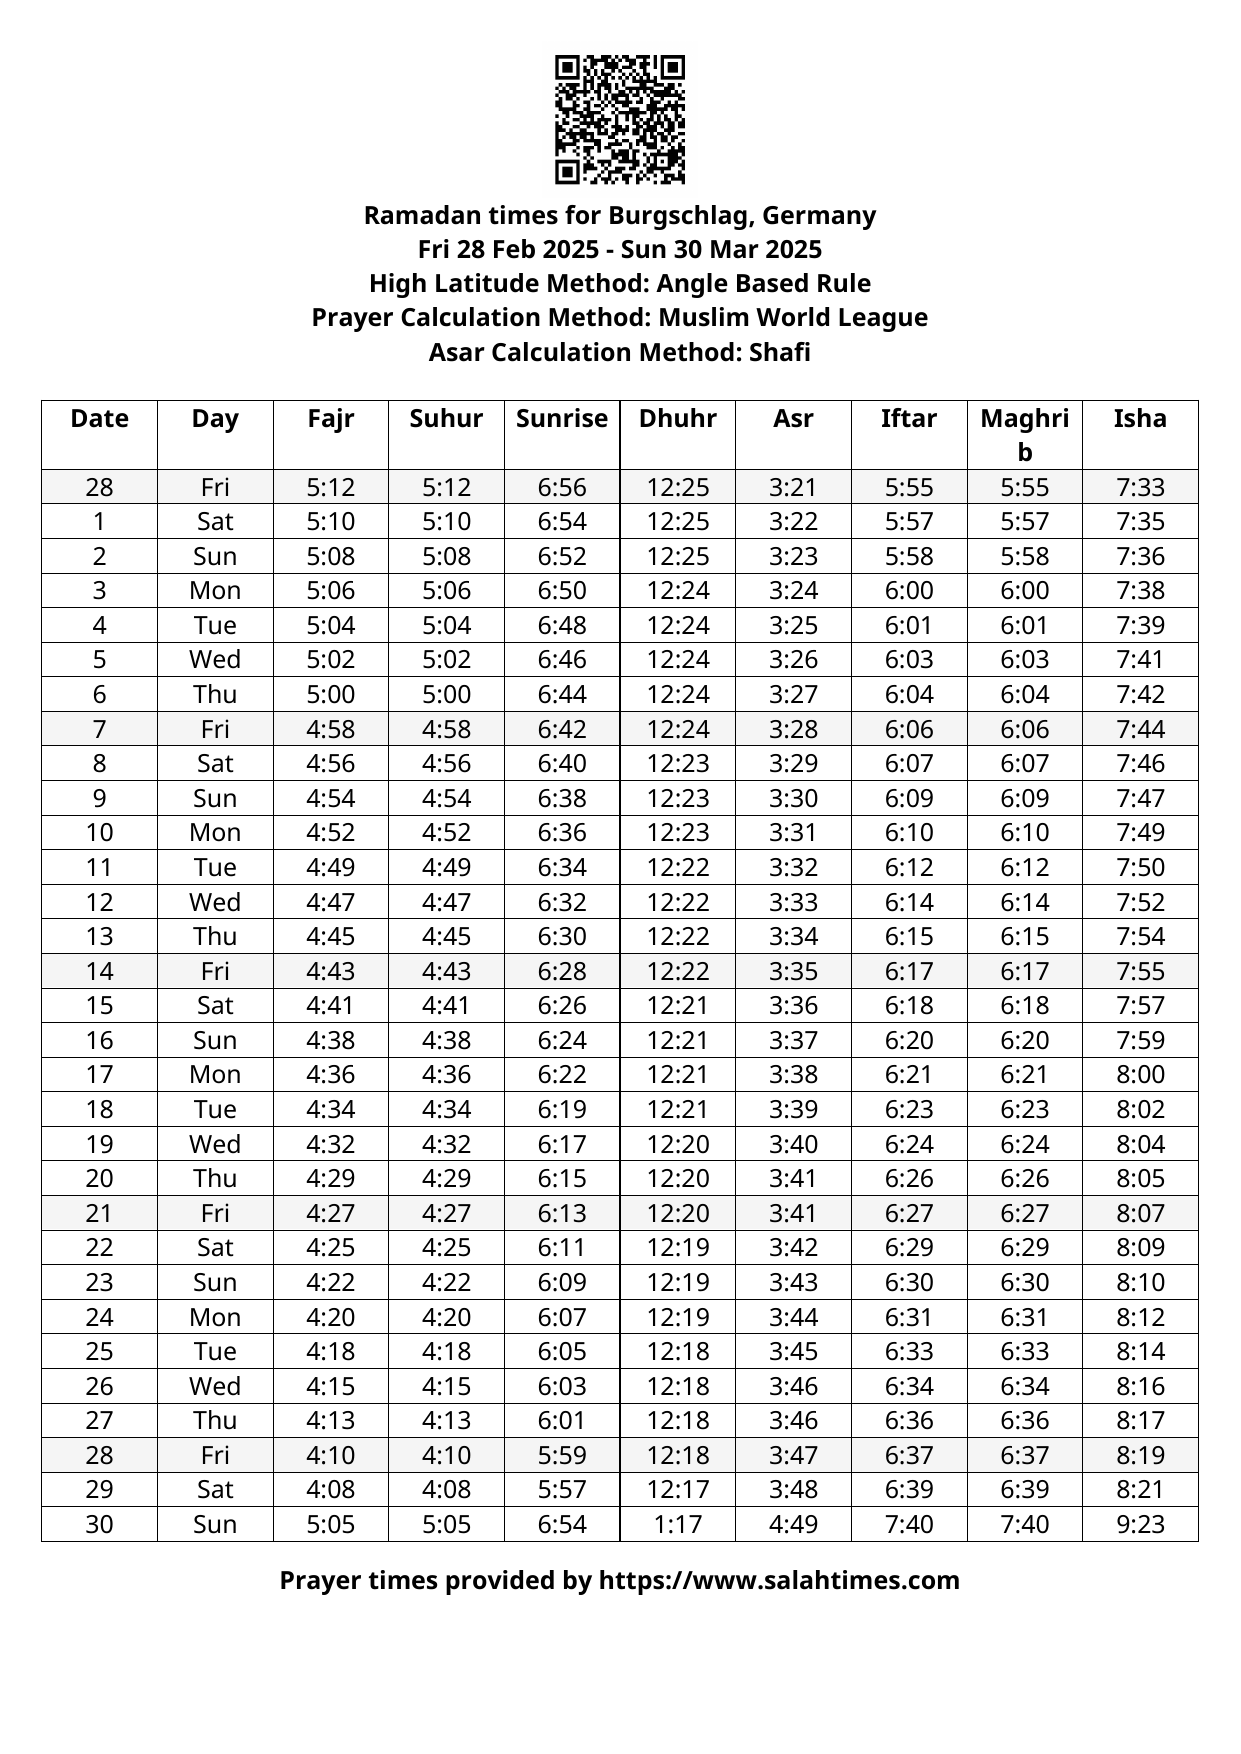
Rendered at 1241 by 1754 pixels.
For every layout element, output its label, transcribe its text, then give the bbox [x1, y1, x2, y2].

table_cell 8:19 [1083, 1438, 1198, 1472]
table_cell 12:23 [621, 816, 735, 849]
table_cell 3:30 [736, 781, 851, 814]
table_cell 5:58 [852, 539, 967, 572]
table_cell 4:49 [389, 850, 504, 884]
table_cell 4:18 [389, 1334, 504, 1368]
table_cell 4:25 [389, 1231, 504, 1264]
table_cell 27 [42, 1404, 157, 1437]
table_cell 1:17 [621, 1507, 735, 1541]
table_cell 7:35 [1083, 504, 1198, 538]
table_cell 4:29 [274, 1161, 388, 1195]
table_cell 6:03 [505, 1369, 619, 1402]
table_cell 8:09 [1083, 1231, 1198, 1264]
table_cell 8:04 [1083, 1127, 1198, 1160]
table_cell Wed [158, 1127, 273, 1160]
table_cell 5:57 [968, 504, 1082, 538]
table_cell 4:20 [389, 1300, 504, 1333]
table_cell Mon [158, 1058, 273, 1091]
table_cell 4:54 [274, 781, 388, 814]
table_cell 5:04 [274, 608, 388, 642]
table_cell 7:54 [1083, 919, 1198, 953]
table_cell 6:33 [968, 1334, 1082, 1368]
table_cell 12:25 [621, 539, 735, 572]
table_cell 6:23 [852, 1092, 967, 1126]
table_cell 12:25 [621, 504, 735, 538]
table_cell 6:42 [505, 712, 619, 745]
text Prayer Calculation Method: Muslim World League [42, 300, 1198, 334]
table_cell 12:20 [621, 1161, 735, 1195]
table_cell 5:00 [389, 677, 504, 711]
table_cell 6:21 [968, 1058, 1082, 1091]
table_cell 3:22 [736, 504, 851, 538]
table_cell 4:36 [389, 1058, 504, 1091]
table_cell Tue [158, 608, 273, 642]
table_cell 6:37 [852, 1438, 967, 1472]
table_cell 6:37 [968, 1438, 1082, 1472]
table_cell 25 [42, 1334, 157, 1368]
table_cell Sun [158, 1023, 273, 1057]
table_cell 6:31 [852, 1300, 967, 1333]
table_cell 8:00 [1083, 1058, 1198, 1091]
table_cell 8 [42, 746, 157, 780]
table_cell 20 [42, 1161, 157, 1195]
table_cell 3:21 [736, 470, 851, 503]
table_cell 4:58 [389, 712, 504, 745]
table_cell 7:33 [1083, 470, 1198, 503]
table_cell 4:56 [274, 746, 388, 780]
table_cell 8:02 [1083, 1092, 1198, 1126]
table_cell 4:45 [274, 919, 388, 953]
table_cell 12:22 [621, 885, 735, 918]
table_cell 12:21 [621, 989, 735, 1022]
table_cell 3:28 [736, 712, 851, 745]
table_cell 6:05 [505, 1334, 619, 1368]
table_cell 6:54 [505, 504, 619, 538]
table_cell 4:38 [389, 1023, 504, 1057]
table_cell 7:38 [1083, 574, 1198, 607]
table_cell Thu [158, 919, 273, 953]
table_cell 14 [42, 954, 157, 987]
table_cell 7:46 [1083, 746, 1198, 780]
table_cell 12:18 [621, 1369, 735, 1402]
table_cell 6:12 [968, 850, 1082, 884]
table_cell 5:10 [274, 504, 388, 538]
table_header Isha [1083, 401, 1198, 469]
text Fri 28 Feb 2025 - Sun 30 Mar 2025 [42, 232, 1198, 266]
table_cell 30 [42, 1507, 157, 1541]
table_cell 4:52 [389, 816, 504, 849]
table_cell 3:26 [736, 643, 851, 676]
table_cell 6:11 [505, 1231, 619, 1264]
table_cell 6:01 [852, 608, 967, 642]
text Asar Calculation Method: Shafi [42, 334, 1198, 368]
table_header Fajr [274, 401, 388, 469]
table_cell Mon [158, 1300, 273, 1333]
table_cell 5:55 [968, 470, 1082, 503]
table_cell 23 [42, 1265, 157, 1299]
table_cell 6:00 [852, 574, 967, 607]
table_cell 6:24 [852, 1127, 967, 1160]
table_cell 4:29 [389, 1161, 504, 1195]
table_cell 12:24 [621, 677, 735, 711]
table_cell 7:47 [1083, 781, 1198, 814]
table_cell 12:20 [621, 1196, 735, 1229]
table_cell 8:16 [1083, 1369, 1198, 1402]
table_cell 4:22 [389, 1265, 504, 1299]
table_cell 12:24 [621, 712, 735, 745]
table_cell 6:23 [968, 1092, 1082, 1126]
table_cell 3:36 [736, 989, 851, 1022]
table_cell 6:15 [505, 1161, 619, 1195]
table_cell 4:47 [274, 885, 388, 918]
table_cell 6:19 [505, 1092, 619, 1126]
table_cell 6:52 [505, 539, 619, 572]
table_cell 3:42 [736, 1231, 851, 1264]
table_cell 5 [42, 643, 157, 676]
table_cell 5:58 [968, 539, 1082, 572]
table_cell 4:20 [274, 1300, 388, 1333]
table_header Dhuhr [621, 401, 735, 469]
table_cell 12:24 [621, 608, 735, 642]
table_cell 29 [42, 1473, 157, 1506]
table_cell 3:29 [736, 746, 851, 780]
table_cell 5:12 [274, 470, 388, 503]
table_cell 6:27 [968, 1196, 1082, 1229]
table_cell 7:36 [1083, 539, 1198, 572]
table_cell 6:26 [852, 1161, 967, 1195]
table_cell 3:23 [736, 539, 851, 572]
table_cell 19 [42, 1127, 157, 1160]
table_cell 12:19 [621, 1231, 735, 1264]
table_cell Sat [158, 989, 273, 1022]
table_cell Fri [158, 712, 273, 745]
table_cell 4:56 [389, 746, 504, 780]
table_cell 5:00 [274, 677, 388, 711]
table_cell 6:33 [852, 1334, 967, 1368]
table_cell Tue [158, 850, 273, 884]
table_cell Tue [158, 1092, 273, 1126]
table_cell 6:12 [852, 850, 967, 884]
table_cell 3:25 [736, 608, 851, 642]
table_cell 3:41 [736, 1196, 851, 1229]
table_cell Sun [158, 539, 273, 572]
table_cell 12:18 [621, 1404, 735, 1437]
table_cell Sat [158, 1231, 273, 1264]
table_cell 3:40 [736, 1127, 851, 1160]
table_cell 12:18 [621, 1438, 735, 1472]
table_cell 22 [42, 1231, 157, 1264]
table_cell 12:18 [621, 1334, 735, 1368]
table_cell 12:25 [621, 470, 735, 503]
table_cell 4:43 [389, 954, 504, 987]
table_cell 13 [42, 919, 157, 953]
table_cell Sun [158, 781, 273, 814]
table_cell Wed [158, 643, 273, 676]
table_cell 3:33 [736, 885, 851, 918]
table_cell 6:09 [852, 781, 967, 814]
table_cell 6:30 [968, 1265, 1082, 1299]
text Ramadan times for Burgschlag, Germany [42, 198, 1198, 232]
table_cell Mon [158, 574, 273, 607]
table_cell 6:29 [852, 1231, 967, 1264]
table_cell 5:10 [389, 504, 504, 538]
table_cell 6:34 [968, 1369, 1082, 1402]
table_cell 15 [42, 989, 157, 1022]
table_cell 21 [42, 1196, 157, 1229]
table_cell 6:36 [968, 1404, 1082, 1437]
table_cell 12:24 [621, 574, 735, 607]
table_cell 4:27 [389, 1196, 504, 1229]
table_cell 6:07 [968, 746, 1082, 780]
table_cell 6:10 [852, 816, 967, 849]
table_cell 6:14 [852, 885, 967, 918]
table_cell 6:39 [968, 1473, 1082, 1506]
table_cell 8:17 [1083, 1404, 1198, 1437]
table_cell Thu [158, 1404, 273, 1437]
table_cell 11 [42, 850, 157, 884]
table_cell 6:13 [505, 1196, 619, 1229]
table_cell 12:17 [621, 1473, 735, 1506]
table_cell 6:50 [505, 574, 619, 607]
table_cell 28 [42, 470, 157, 503]
table_cell 6 [42, 677, 157, 711]
table_cell 12:24 [621, 643, 735, 676]
table_cell 6:15 [968, 919, 1082, 953]
table_cell 3:24 [736, 574, 851, 607]
table_cell 7:50 [1083, 850, 1198, 884]
table_cell 4:47 [389, 885, 504, 918]
table_cell 4:13 [274, 1404, 388, 1437]
table_cell 4:08 [274, 1473, 388, 1506]
table_cell 12:22 [621, 954, 735, 987]
table_cell 2 [42, 539, 157, 572]
table_cell 6:44 [505, 677, 619, 711]
table_header Suhur [389, 401, 504, 469]
table_cell 4:25 [274, 1231, 388, 1264]
table_cell 12:23 [621, 781, 735, 814]
table_cell 6:34 [505, 850, 619, 884]
table_cell 6:29 [968, 1231, 1082, 1264]
table_header Sunrise [505, 401, 619, 469]
table_cell 3:46 [736, 1404, 851, 1437]
table_cell 4:49 [736, 1507, 851, 1541]
table_cell 7:41 [1083, 643, 1198, 676]
table_cell 6:56 [505, 470, 619, 503]
table_cell 12 [42, 885, 157, 918]
table_cell 4:36 [274, 1058, 388, 1091]
table_cell 6:04 [968, 677, 1082, 711]
table_header Date [42, 401, 157, 469]
table_cell 4:34 [274, 1092, 388, 1126]
table_cell 4:41 [389, 989, 504, 1022]
table_cell 3:38 [736, 1058, 851, 1091]
table_cell 4:18 [274, 1334, 388, 1368]
table_cell 6:39 [852, 1473, 967, 1506]
table_cell 6:09 [505, 1265, 619, 1299]
table_cell 7:59 [1083, 1023, 1198, 1057]
table_cell 8:12 [1083, 1300, 1198, 1333]
table_cell 4:38 [274, 1023, 388, 1057]
table_cell 6:30 [505, 919, 619, 953]
table_cell 8:05 [1083, 1161, 1198, 1195]
table_cell 5:55 [852, 470, 967, 503]
table_cell Thu [158, 1161, 273, 1195]
table_cell 5:06 [274, 574, 388, 607]
table_cell 4:22 [274, 1265, 388, 1299]
table_cell 8:21 [1083, 1473, 1198, 1506]
table_cell 12:23 [621, 746, 735, 780]
table_cell 5:02 [389, 643, 504, 676]
table_cell 3:31 [736, 816, 851, 849]
table_cell 3:46 [736, 1369, 851, 1402]
table_cell Fri [158, 1196, 273, 1229]
table_cell 6:21 [852, 1058, 967, 1091]
table_cell 4:08 [389, 1473, 504, 1506]
table_header Day [158, 401, 273, 469]
table_cell 7:52 [1083, 885, 1198, 918]
table_cell 3:44 [736, 1300, 851, 1333]
table_cell 3:43 [736, 1265, 851, 1299]
table_cell 6:00 [968, 574, 1082, 607]
table_cell 6:40 [505, 746, 619, 780]
table_cell 5:57 [505, 1473, 619, 1506]
table_cell 7:44 [1083, 712, 1198, 745]
table_cell 1 [42, 504, 157, 538]
table_cell 12:21 [621, 1023, 735, 1057]
table_cell 6:18 [968, 989, 1082, 1022]
table_cell Sat [158, 746, 273, 780]
table_cell 3:39 [736, 1092, 851, 1126]
table_cell 3:35 [736, 954, 851, 987]
table_cell Sun [158, 1265, 273, 1299]
table_cell 7:55 [1083, 954, 1198, 987]
table_cell 4:45 [389, 919, 504, 953]
table_cell 6:07 [852, 746, 967, 780]
table_cell 9:23 [1083, 1507, 1198, 1541]
table_cell Fri [158, 470, 273, 503]
table_cell 6:07 [505, 1300, 619, 1333]
picture [542, 41, 699, 198]
table_cell 6:01 [505, 1404, 619, 1437]
table_cell 3 [42, 574, 157, 607]
table_cell 4:54 [389, 781, 504, 814]
table_cell Sun [158, 1507, 273, 1541]
table_cell 8:10 [1083, 1265, 1198, 1299]
table_cell Sat [158, 1473, 273, 1506]
table_cell 6:17 [968, 954, 1082, 987]
table_cell 5:08 [274, 539, 388, 572]
table_cell 6:32 [505, 885, 619, 918]
table_cell 12:20 [621, 1127, 735, 1160]
table_cell 6:20 [968, 1023, 1082, 1057]
table_cell 4 [42, 608, 157, 642]
table_cell 18 [42, 1092, 157, 1126]
table_cell 4:15 [274, 1369, 388, 1402]
table_cell 12:22 [621, 919, 735, 953]
table_cell 3:48 [736, 1473, 851, 1506]
table_header Iftar [852, 401, 967, 469]
table_cell 6:36 [852, 1404, 967, 1437]
table_cell 24 [42, 1300, 157, 1333]
table_cell Wed [158, 885, 273, 918]
table_cell 26 [42, 1369, 157, 1402]
table_cell 4:41 [274, 989, 388, 1022]
table_cell 5:08 [389, 539, 504, 572]
table_cell 6:09 [968, 781, 1082, 814]
table_cell 6:24 [505, 1023, 619, 1057]
table_cell 8:14 [1083, 1334, 1198, 1368]
table_cell 6:17 [852, 954, 967, 987]
table_cell 6:17 [505, 1127, 619, 1160]
table_cell 6:26 [968, 1161, 1082, 1195]
table_cell 7:57 [1083, 989, 1198, 1022]
table_cell 7:42 [1083, 677, 1198, 711]
table_cell 6:34 [852, 1369, 967, 1402]
table_cell 6:10 [968, 816, 1082, 849]
table_cell 6:30 [852, 1265, 967, 1299]
text Prayer times provided by https://www.salahtimes.com [42, 1563, 1198, 1597]
table_cell 6:38 [505, 781, 619, 814]
table_cell Fri [158, 954, 273, 987]
table_cell 7:40 [968, 1507, 1082, 1541]
table_cell 10 [42, 816, 157, 849]
table_cell 6:28 [505, 954, 619, 987]
table_cell 7:39 [1083, 608, 1198, 642]
table_cell 3:32 [736, 850, 851, 884]
table_cell 16 [42, 1023, 157, 1057]
table_cell 3:27 [736, 677, 851, 711]
table_cell Fri [158, 1438, 273, 1472]
table_cell 5:05 [389, 1507, 504, 1541]
table_cell 4:10 [274, 1438, 388, 1472]
table_cell 7:40 [852, 1507, 967, 1541]
table_cell 4:43 [274, 954, 388, 987]
table_cell 4:32 [274, 1127, 388, 1160]
table_cell Mon [158, 816, 273, 849]
table_cell 6:04 [852, 677, 967, 711]
table_cell 17 [42, 1058, 157, 1091]
table_cell 6:31 [968, 1300, 1082, 1333]
table_cell 5:57 [852, 504, 967, 538]
table_cell 7 [42, 712, 157, 745]
table_cell 3:47 [736, 1438, 851, 1472]
table_cell 6:03 [968, 643, 1082, 676]
table_cell Sat [158, 504, 273, 538]
table_cell 12:21 [621, 1092, 735, 1126]
table_cell 5:02 [274, 643, 388, 676]
table_header Asr [736, 401, 851, 469]
table_cell 4:58 [274, 712, 388, 745]
table_cell 6:46 [505, 643, 619, 676]
table_cell 4:13 [389, 1404, 504, 1437]
table_cell Wed [158, 1369, 273, 1402]
table_cell 6:01 [968, 608, 1082, 642]
table_cell 5:12 [389, 470, 504, 503]
table_cell 6:06 [852, 712, 967, 745]
table_cell 6:24 [968, 1127, 1082, 1160]
table_cell 6:22 [505, 1058, 619, 1091]
table_cell 4:32 [389, 1127, 504, 1160]
table_cell 28 [42, 1438, 157, 1472]
table_cell 6:26 [505, 989, 619, 1022]
table_cell 5:04 [389, 608, 504, 642]
table_cell 6:03 [852, 643, 967, 676]
table_cell 7:49 [1083, 816, 1198, 849]
table_cell 9 [42, 781, 157, 814]
table_cell 12:19 [621, 1300, 735, 1333]
table_header Maghrib [968, 401, 1082, 469]
table_cell 4:10 [389, 1438, 504, 1472]
table_cell 4:15 [389, 1369, 504, 1402]
table_cell 6:36 [505, 816, 619, 849]
table_cell 6:27 [852, 1196, 967, 1229]
table_cell 3:37 [736, 1023, 851, 1057]
table_cell 6:48 [505, 608, 619, 642]
table_cell 3:45 [736, 1334, 851, 1368]
table_cell 12:21 [621, 1058, 735, 1091]
table_cell 5:05 [274, 1507, 388, 1541]
table_cell 8:07 [1083, 1196, 1198, 1229]
table_cell Tue [158, 1334, 273, 1368]
table_cell 6:15 [852, 919, 967, 953]
table_cell 12:22 [621, 850, 735, 884]
table_cell 4:27 [274, 1196, 388, 1229]
table_cell 3:41 [736, 1161, 851, 1195]
table_cell 6:14 [968, 885, 1082, 918]
table_cell 4:52 [274, 816, 388, 849]
table_cell 3:34 [736, 919, 851, 953]
table_cell 6:18 [852, 989, 967, 1022]
table_cell 5:06 [389, 574, 504, 607]
table_cell 6:54 [505, 1507, 619, 1541]
table_cell 5:59 [505, 1438, 619, 1472]
table_cell 4:49 [274, 850, 388, 884]
table_cell 6:20 [852, 1023, 967, 1057]
table_cell Thu [158, 677, 273, 711]
table_cell 6:06 [968, 712, 1082, 745]
table_cell 4:34 [389, 1092, 504, 1126]
text High Latitude Method: Angle Based Rule [42, 266, 1198, 300]
table_cell 12:19 [621, 1265, 735, 1299]
